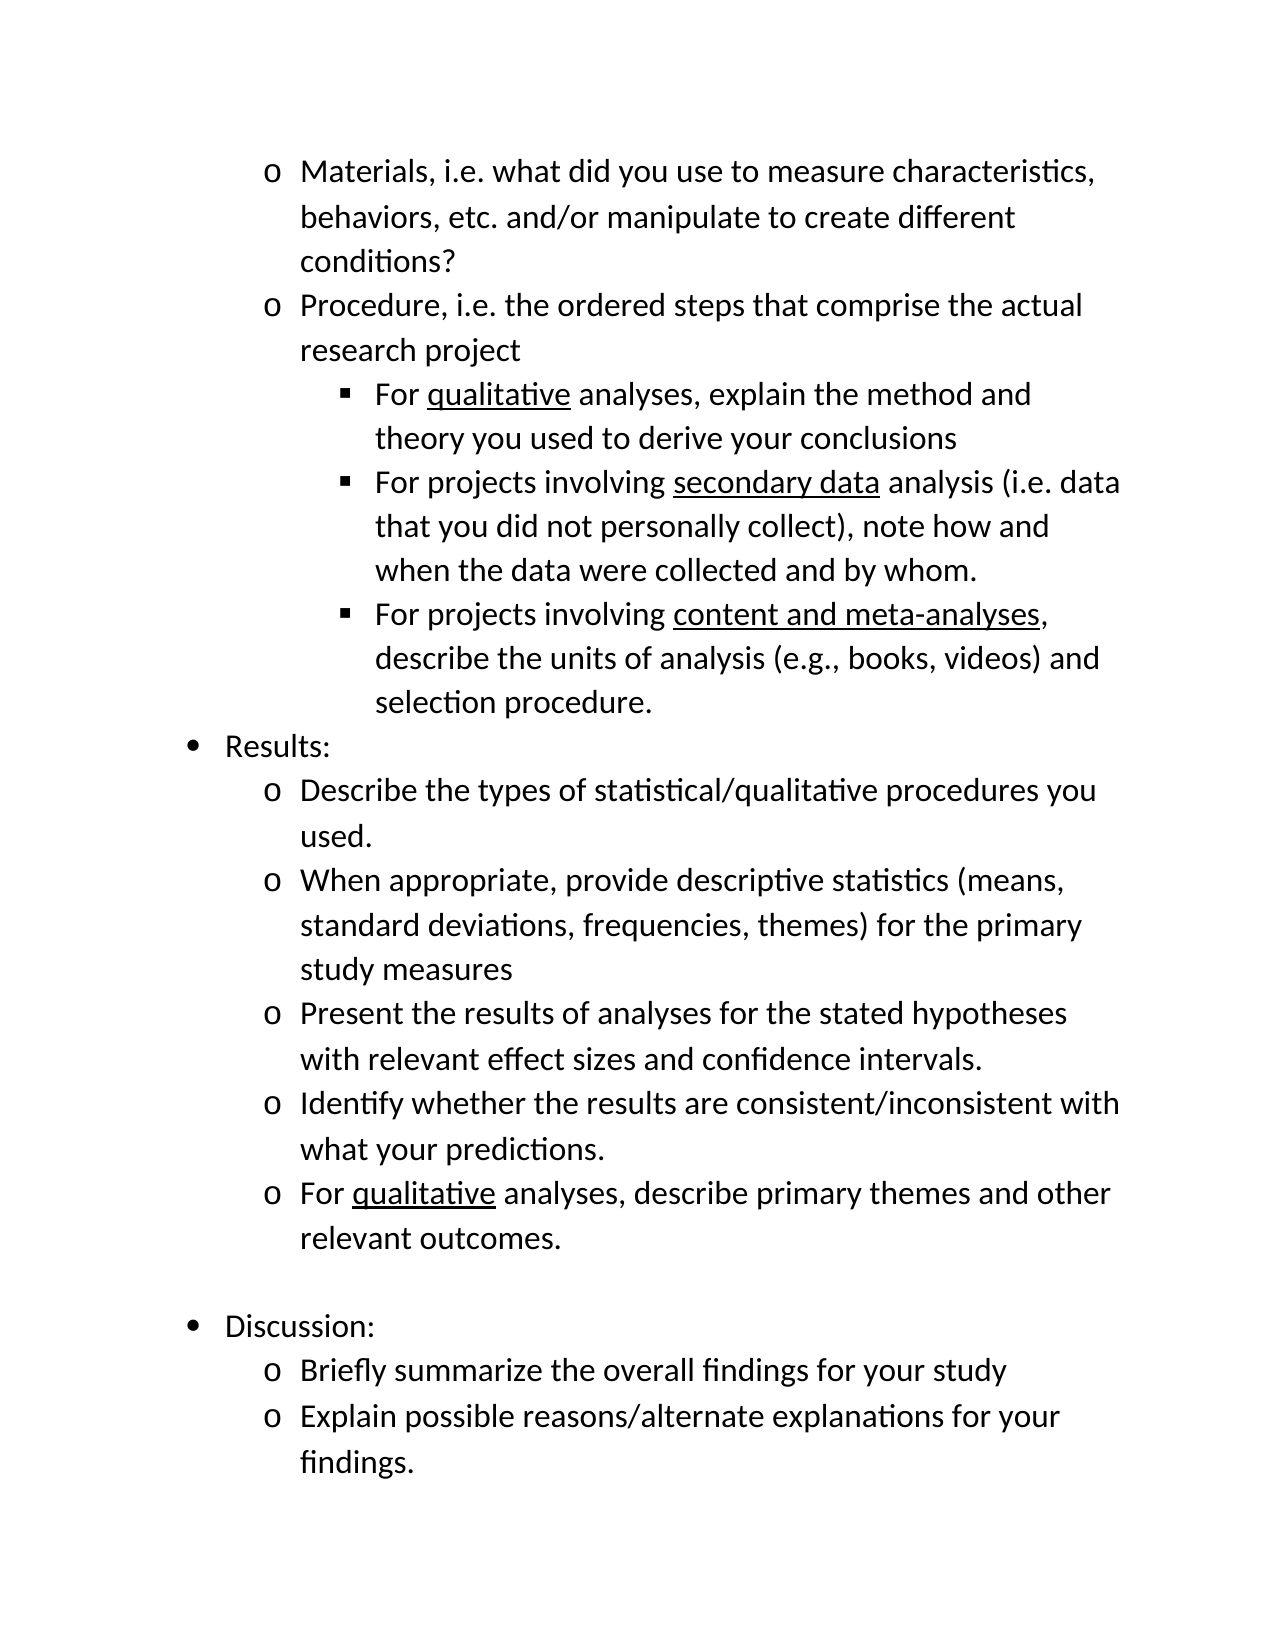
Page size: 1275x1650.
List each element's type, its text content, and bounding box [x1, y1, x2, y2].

list Materials, i.e. what did you use to measure characteristics, behaviors, etc. and/or manipulate to create different conditions? [262, 150, 1125, 280]
list Present the results of analyses for the stated hypotheses with relevant effect sizes and confidence intervals. [262, 992, 1125, 1079]
list Describe the types of statistical/qualitative procedures you used. [262, 769, 1125, 855]
list Procedure, i.e. the ordered steps that comprise the actual research project [262, 284, 1125, 370]
list Explain possible reasons/alternate explanations for your findings. [262, 1395, 1125, 1482]
list Results: [187, 725, 1125, 766]
list For projects involving secondary data analysis (i.e. data that you did not personally collect), note how and when the data were collected and by whom. [337, 461, 1125, 590]
list For qualitative analyses, explain the method and theory you used to derive your conclusions [337, 373, 1125, 458]
list For projects involving content and meta-analyses, describe the units of analysis (e.g., books, videos) and selection procedure. [337, 593, 1125, 722]
list When appropriate, provide descriptive statistics (means, standard deviations, frequencies, themes) for the primary study measures [262, 859, 1125, 989]
list Identify whether the results are consistent/inconsistent with what your predictions. [262, 1082, 1125, 1168]
list Briefly summarize the overall findings for your study [262, 1349, 1125, 1392]
list For qualitative analyses, describe primary themes and other relevant outcomes. [262, 1172, 1125, 1258]
list Discussion: [187, 1305, 1125, 1346]
